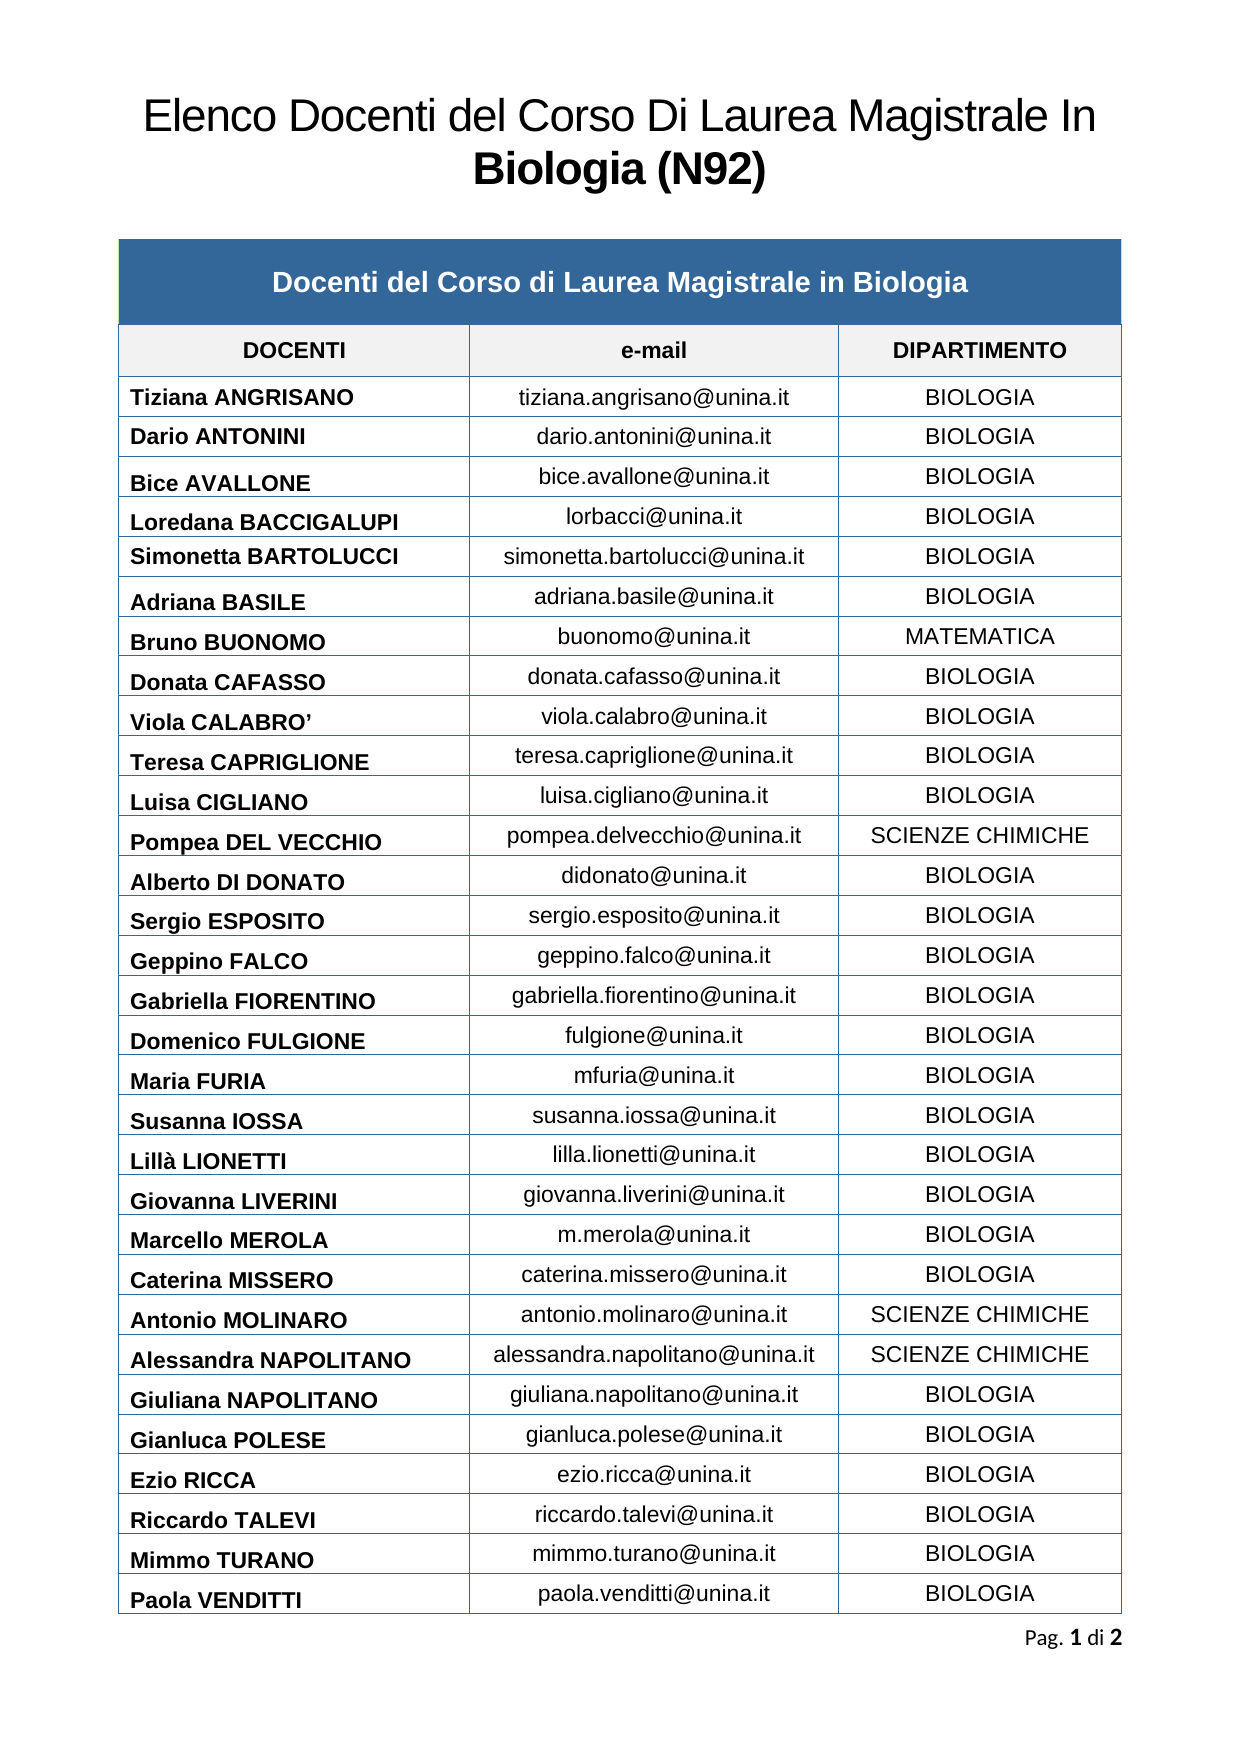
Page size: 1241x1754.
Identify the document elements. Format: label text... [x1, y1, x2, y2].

table_cell didonato@unina.it [470, 856, 838, 895]
table_cell BIOLOGIA [839, 896, 1121, 935]
table_cell Ezio RICCA [119, 1454, 469, 1493]
table_cell ezio.ricca@unina.it [470, 1454, 838, 1493]
table_cell Loredana BACCIGALUPI [119, 497, 469, 536]
table_cell geppino.falco@unina.it [470, 936, 838, 974]
table_cell Simonetta BARTOLUCCI [119, 537, 469, 576]
table_cell Donata CAFASSO [119, 656, 469, 695]
table_cell Antonio MOLINARO [119, 1295, 469, 1334]
table_cell buonomo@unina.it [470, 617, 838, 655]
table_cell BIOLOGIA [839, 656, 1121, 695]
table_cell e-mail [470, 325, 838, 376]
table_cell mfuria@unina.it [470, 1055, 838, 1094]
table_cell Maria FURIA [119, 1055, 469, 1094]
table_cell sergio.esposito@unina.it [470, 896, 838, 935]
table_cell viola.calabro@unina.it [470, 696, 838, 735]
table_cell giovanna.liverini@unina.it [470, 1175, 838, 1214]
table_cell Pompea DEL VECCHIO [119, 816, 469, 855]
table_cell Bice AVALLONE [119, 457, 469, 496]
table_cell susanna.iossa@unina.it [470, 1095, 838, 1134]
table_cell caterina.missero@unina.it [470, 1255, 838, 1294]
table_cell mimmo.turano@unina.it [470, 1534, 838, 1573]
table_cell Mimmo TURANO [119, 1534, 469, 1573]
table_cell Riccardo TALEVI [119, 1494, 469, 1533]
table_cell DIPARTIMENTO [839, 325, 1121, 376]
title Biologia (N92) [118, 141, 1122, 194]
table_cell BIOLOGIA [839, 417, 1121, 456]
table_cell BIOLOGIA [839, 537, 1121, 576]
table_cell BIOLOGIA [839, 1574, 1121, 1613]
table_cell Dario ANTONINI [119, 417, 469, 456]
table_cell BIOLOGIA [839, 976, 1121, 1014]
table_cell dario.antonini@unina.it [470, 417, 838, 456]
table_cell Susanna IOSSA [119, 1095, 469, 1134]
table_header Docenti del Corso di Laurea Magistrale in Biologia [119, 240, 1121, 324]
table_cell Luisa CIGLIANO [119, 776, 469, 815]
table_cell MATEMATICA [839, 617, 1121, 655]
table_cell BIOLOGIA [839, 936, 1121, 974]
table_cell simonetta.bartolucci@unina.it [470, 537, 838, 576]
table_cell gabriella.fiorentino@unina.it [470, 976, 838, 1014]
table_cell BIOLOGIA [839, 1534, 1121, 1573]
table_cell BIOLOGIA [839, 1055, 1121, 1094]
table_cell bice.avallone@unina.it [470, 457, 838, 496]
table_cell Alberto DI DONATO [119, 856, 469, 895]
table_cell antonio.molinaro@unina.it [470, 1295, 838, 1334]
table_cell giuliana.napolitano@unina.it [470, 1375, 838, 1413]
table_cell Caterina MISSERO [119, 1255, 469, 1294]
table_cell riccardo.talevi@unina.it [470, 1494, 838, 1533]
table_cell BIOLOGIA [839, 696, 1121, 735]
table_cell SCIENZE CHIMICHE [839, 1335, 1121, 1373]
table_cell Teresa CAPRIGLIONE [119, 736, 469, 775]
table_cell BIOLOGIA [839, 377, 1121, 416]
table_cell Gianluca POLESE [119, 1415, 469, 1453]
table_cell fulgione@unina.it [470, 1016, 838, 1054]
table_cell Lillà LIONETTI [119, 1135, 469, 1174]
table_cell luisa.cigliano@unina.it [470, 776, 838, 815]
table_cell BIOLOGIA [839, 1215, 1121, 1254]
table_cell DOCENTI [119, 325, 469, 376]
table_cell Giuliana NAPOLITANO [119, 1375, 469, 1413]
table_cell BIOLOGIA [839, 856, 1121, 895]
table_cell pompea.delvecchio@unina.it [470, 816, 838, 855]
table_cell paola.venditti@unina.it [470, 1574, 838, 1613]
table_cell gianluca.polese@unina.it [470, 1415, 838, 1453]
table_cell m.merola@unina.it [470, 1215, 838, 1254]
table_cell Bruno BUONOMO [119, 617, 469, 655]
table_cell BIOLOGIA [839, 1454, 1121, 1493]
table_cell BIOLOGIA [839, 1095, 1121, 1134]
table_cell alessandra.napolitano@unina.it [470, 1335, 838, 1373]
table_cell donata.cafasso@unina.it [470, 656, 838, 695]
table_cell SCIENZE CHIMICHE [839, 1295, 1121, 1334]
table_cell teresa.capriglione@unina.it [470, 736, 838, 775]
table_cell adriana.basile@unina.it [470, 577, 838, 616]
table_cell SCIENZE CHIMICHE [839, 816, 1121, 855]
table_cell BIOLOGIA [839, 1494, 1121, 1533]
table_cell lorbacci@unina.it [470, 497, 838, 536]
table_cell BIOLOGIA [839, 577, 1121, 616]
table_cell Tiziana ANGRISANO [119, 377, 469, 416]
title Elenco Docenti del Corso Di Laurea Magistrale In [118, 89, 1122, 141]
table_cell tiziana.angrisano@unina.it [470, 377, 838, 416]
table_cell BIOLOGIA [839, 1135, 1121, 1174]
table_cell Gabriella FIORENTINO [119, 976, 469, 1014]
table_cell lilla.lionetti@unina.it [470, 1135, 838, 1174]
table_cell BIOLOGIA [839, 497, 1121, 536]
table_cell Paola VENDITTI [119, 1574, 469, 1613]
table_cell BIOLOGIA [839, 776, 1121, 815]
table_cell Alessandra NAPOLITANO [119, 1335, 469, 1373]
table_cell BIOLOGIA [839, 1255, 1121, 1294]
table_cell BIOLOGIA [839, 1016, 1121, 1054]
table_cell Geppino FALCO [119, 936, 469, 974]
table_cell Adriana BASILE [119, 577, 469, 616]
table_cell Sergio ESPOSITO [119, 896, 469, 935]
table_cell BIOLOGIA [839, 1415, 1121, 1453]
table_cell Marcello MEROLA [119, 1215, 469, 1254]
table_cell BIOLOGIA [839, 1175, 1121, 1214]
table_cell BIOLOGIA [839, 1375, 1121, 1413]
table_cell BIOLOGIA [839, 736, 1121, 775]
table_cell Viola CALABRO’ [119, 696, 469, 735]
table_cell Domenico FULGIONE [119, 1016, 469, 1054]
table_cell BIOLOGIA [839, 457, 1121, 496]
table_cell Giovanna LIVERINI [119, 1175, 469, 1214]
